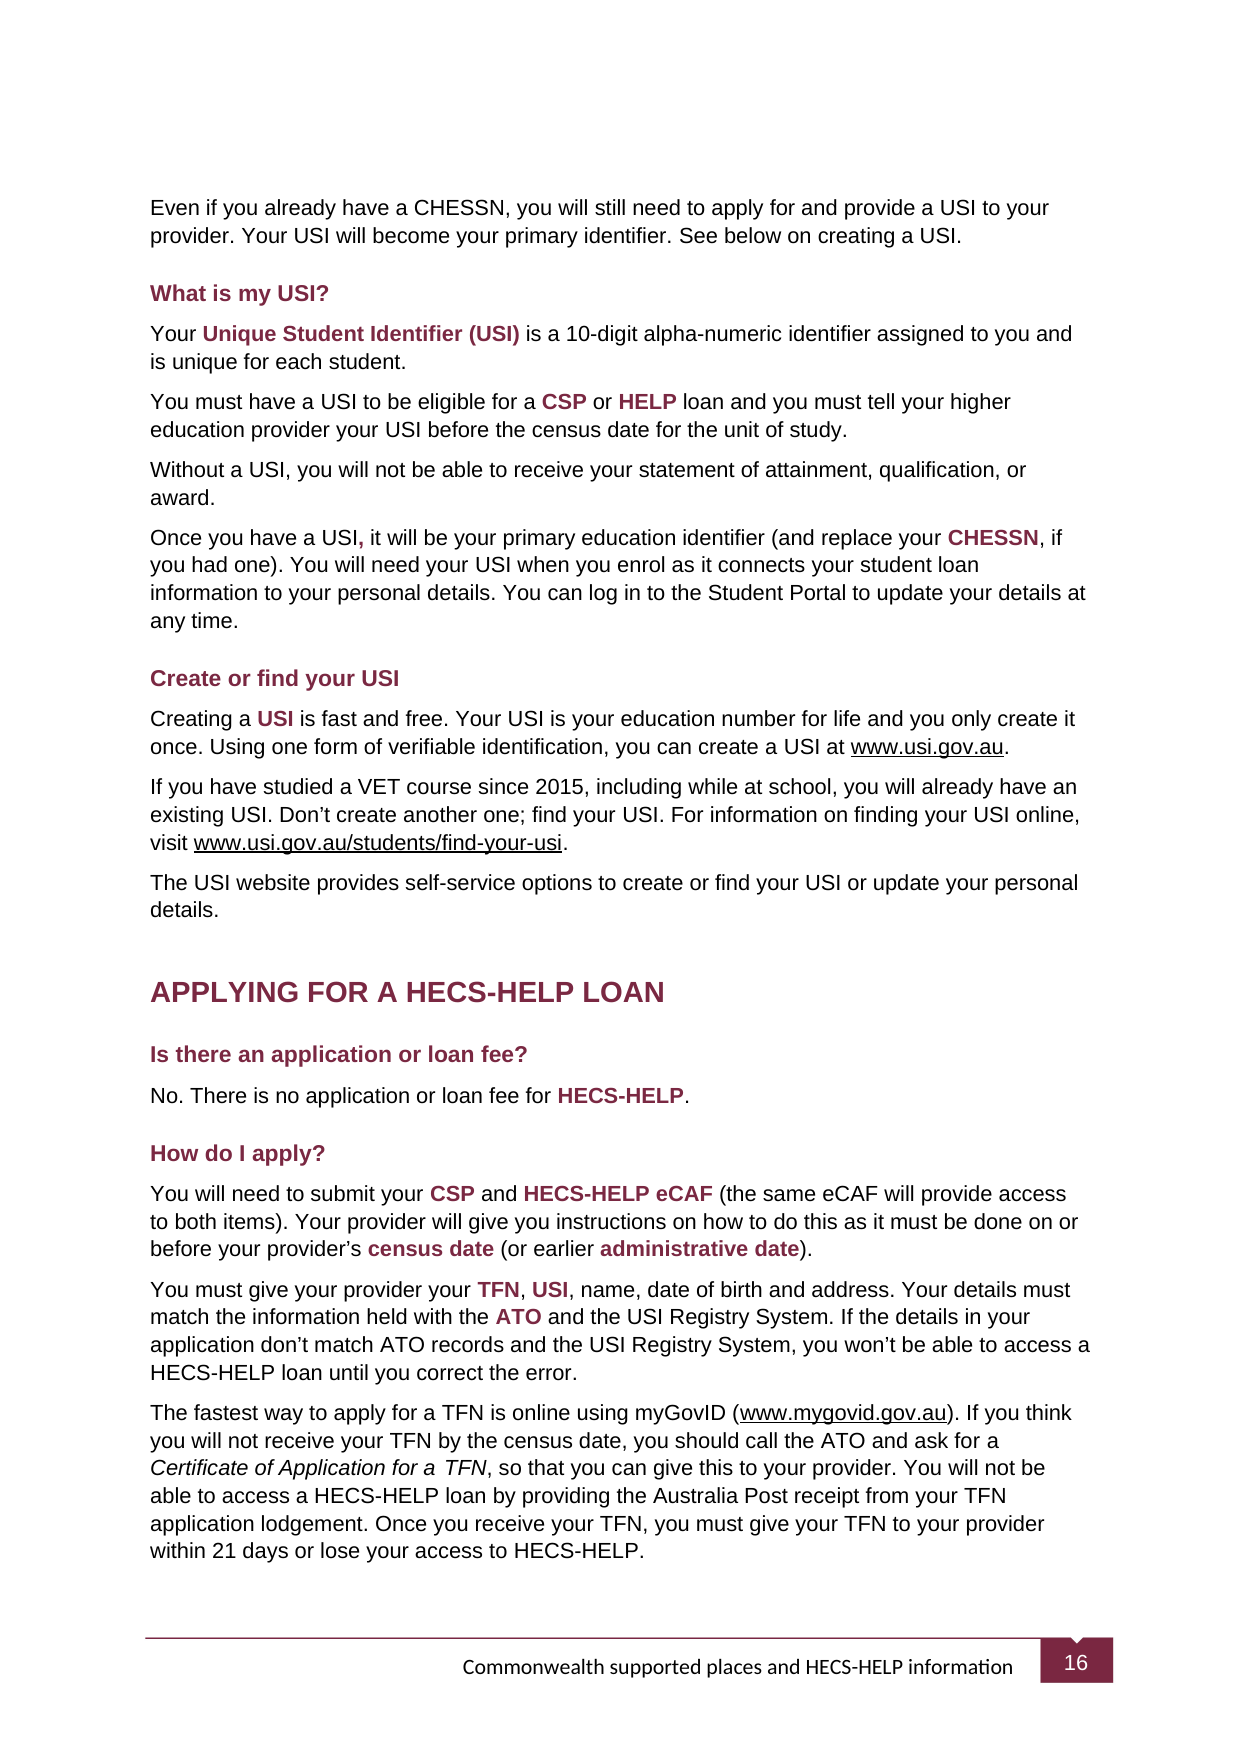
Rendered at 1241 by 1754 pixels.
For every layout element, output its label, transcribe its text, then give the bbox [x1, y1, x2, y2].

text Creating a USI is fast and free. Your USI is your education number for life and you only create it once. Using one form of verifiable identification, you can create a USI at www.usi.gov.au. [150, 706, 1090, 759]
subtitle Is there an application or loan fee? [150, 1041, 1090, 1067]
subtitle Applying for a HECS-HELP loan [150, 975, 1090, 1009]
text You must give your provider your TFN, USI, name, date of birth and address. Your details must match the information held with the ATO and the USI Registry System. If the details in your application don’t match ATO records and the USI Registry System, you won’t be able to access a HECS-HELP loan until you correct the error. [150, 1277, 1090, 1385]
text You must have a USI to be eligible for a CSP or HELP loan and you must tell your higher education provider your USI before the census date for the unit of study. [150, 389, 1090, 442]
subtitle How do I apply? [150, 1139, 1090, 1166]
text If you have studied a VET course since 2015, including while at school, you will already have an existing USI. Don’t create another one; find your USI. For information on finding your USI online, visit www.usi.gov.au/students/find-your-usi. [150, 774, 1090, 855]
text The USI website provides self-service options to create or find your USI or update your personal details. [150, 870, 1090, 923]
subtitle What is my USI? [150, 279, 1090, 306]
text Once you have a USI, it will be your primary education identifier (and replace your CHESSN, if you had one). You will need your USI when you enrol as it connects your student loan information to your personal details. You can log in to the Student Portal to update your details at any time. [150, 525, 1090, 633]
text You will need to submit your CSP and HECS-HELP eCAF (the same eCAF will provide access to both items). Your provider will give you instructions on how to do this as it must be done on or before your provider’s census date (or earlier administrative date). [150, 1181, 1090, 1262]
picture [0, 1637, 1234, 1754]
text Your Unique Student Identifier (USI) is a 10-digit alpha-numeric identifier assigned to you and is unique for each student. [150, 321, 1090, 374]
text No. There is no application or loan fee for HECS-HELP. [150, 1083, 1090, 1108]
text Even if you already have a CHESSN, you will still need to apply for and provide a USI to your provider. Your USI will become your primary identifier. See below on creating a USI. [150, 195, 1090, 248]
subtitle Create or find your USI [150, 665, 1090, 691]
text Without a USI, you will not be able to receive your statement of attainment, qualification, or award. [150, 457, 1090, 510]
text The fastest way to apply for a TFN is online using myGovID (www.mygovid.gov.au). If you think you will not receive your TFN by the census date, you should call the ATO and ask for a Certificate of Application for a TFN, so that you can give this to your provider. You will not be able to access a HECS-HELP loan by providing the Australia Post receipt from your TFN application lodgement. Once you receive your TFN, you must give your TFN to your provider within 21 days or lose your access to HECS-HELP. [150, 1400, 1090, 1564]
